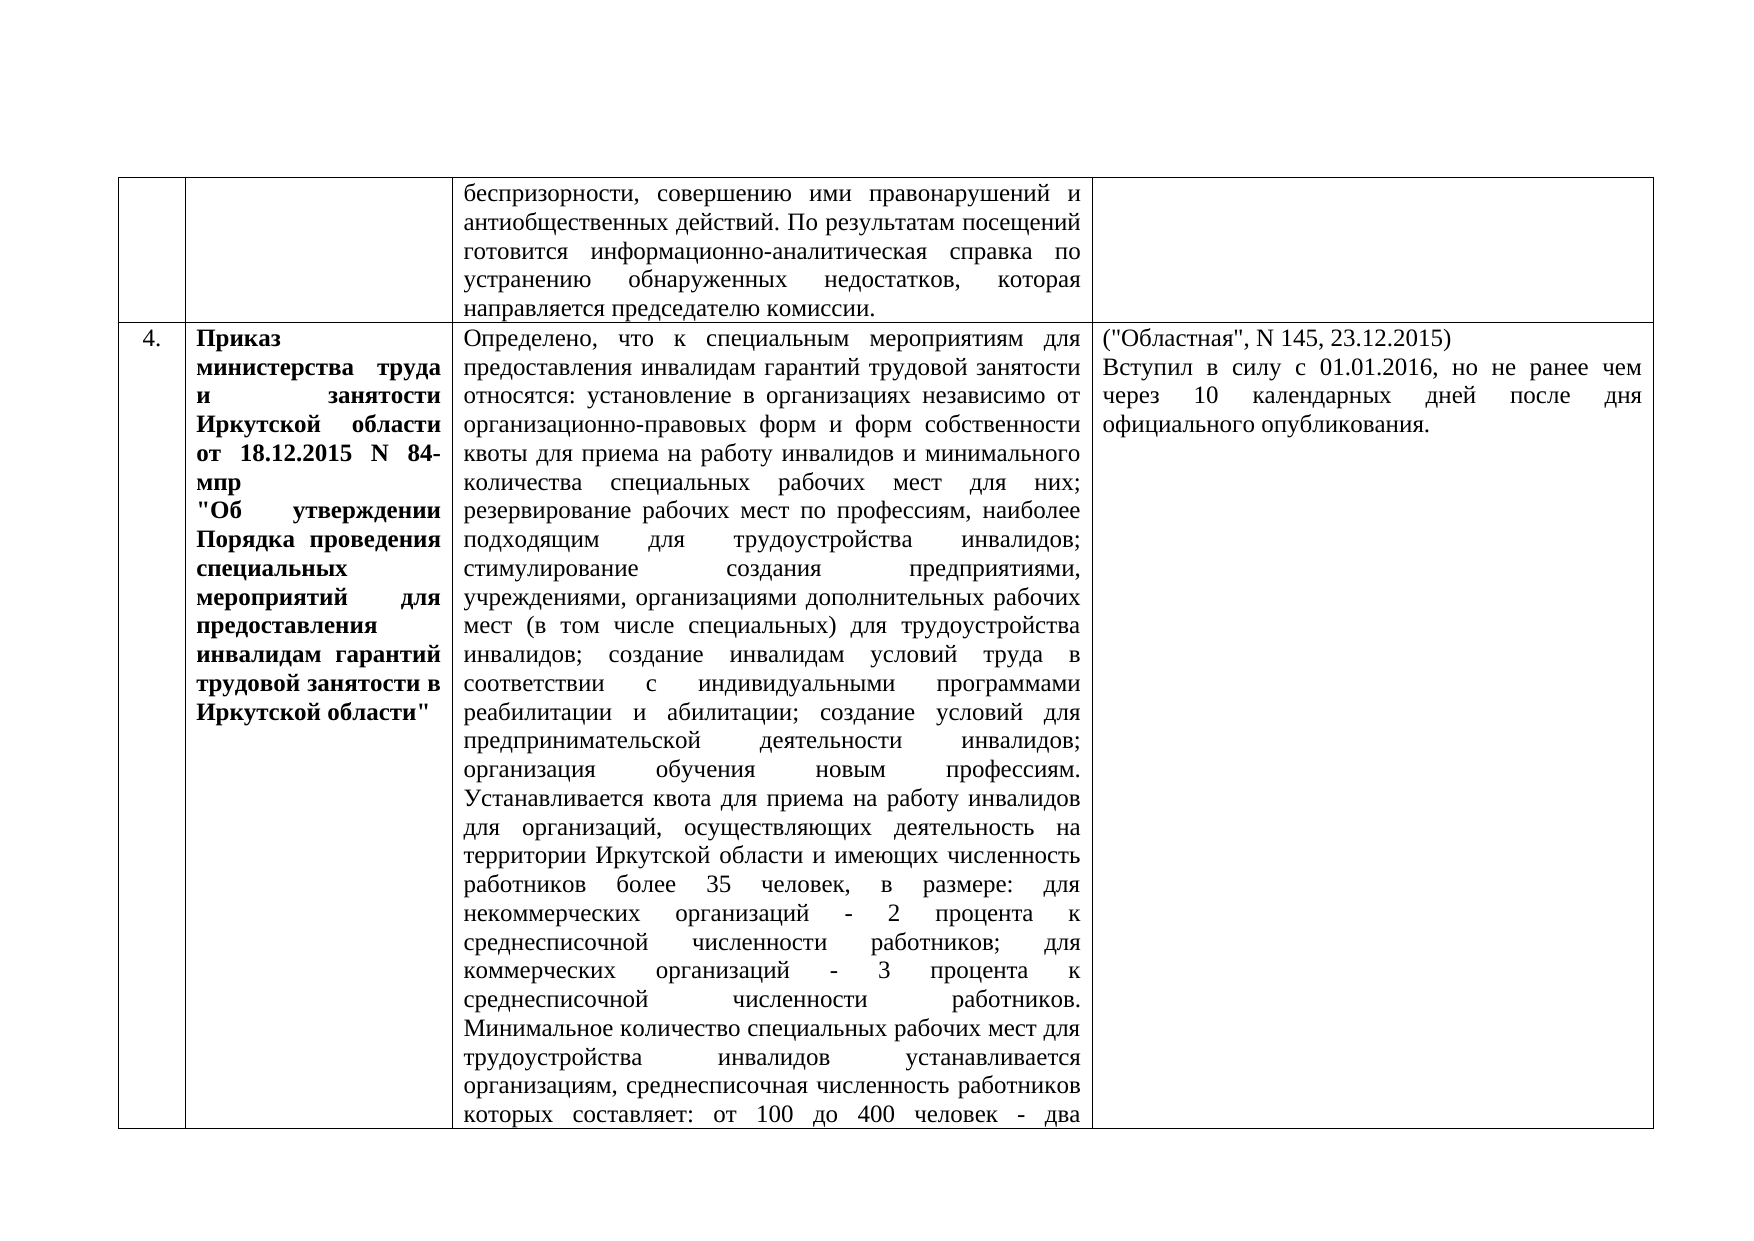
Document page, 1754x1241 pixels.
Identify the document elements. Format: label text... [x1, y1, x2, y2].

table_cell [186, 323, 452, 1128]
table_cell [1093, 178, 1653, 322]
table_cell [453, 178, 1092, 322]
table_cell 4. [119, 323, 185, 1128]
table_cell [186, 178, 452, 322]
table_cell 3. [119, 178, 185, 322]
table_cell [453, 323, 1092, 1128]
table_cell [1093, 323, 1653, 1128]
